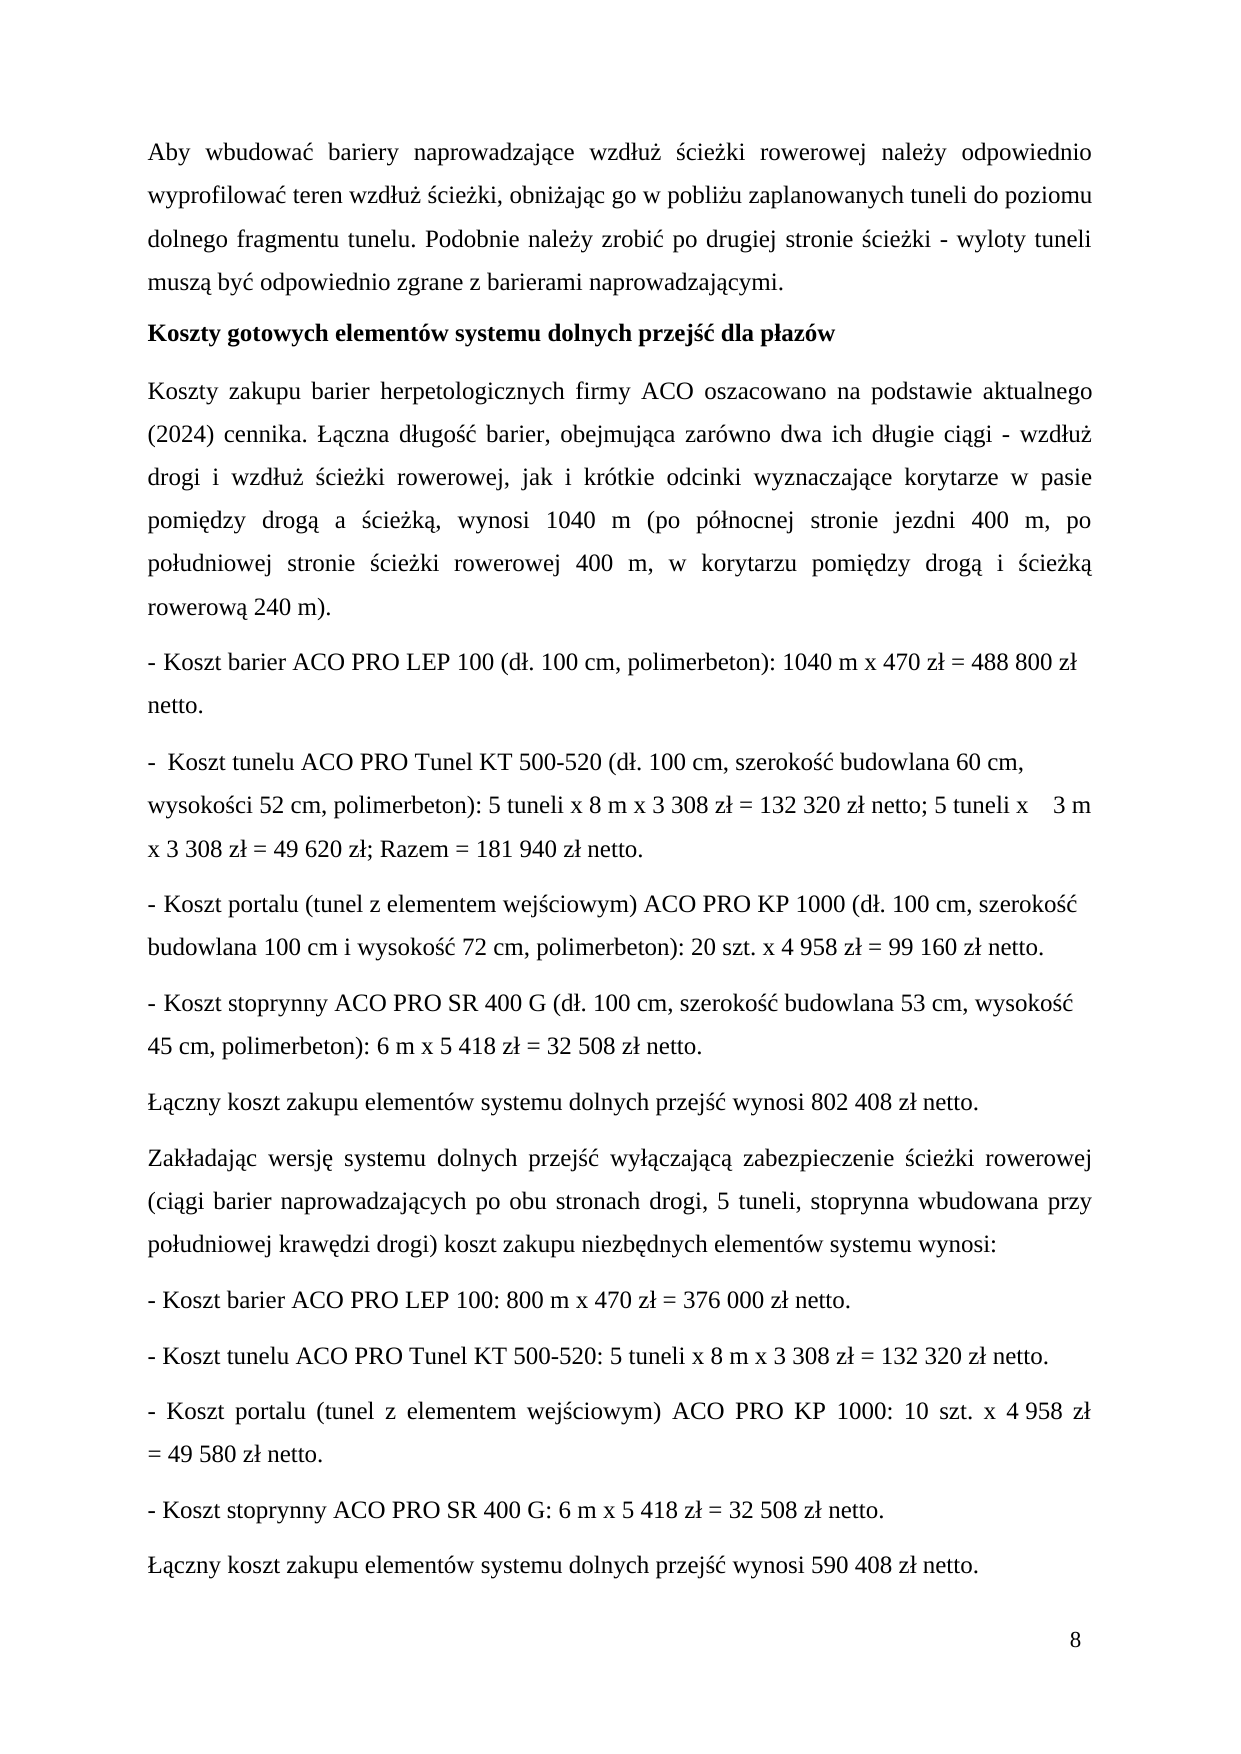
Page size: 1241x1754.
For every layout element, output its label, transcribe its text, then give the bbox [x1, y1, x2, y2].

list Koszt tunelu ACO PRO Tunel KT 500-520 (dł. 100 cm, szerokość budowlana 60 cm, wysokości 52 cm, polimerbeton): 5 tuneli x 8 m x 3 308 zł = 132 320 zł netto; 5 tuneli x 3 m [147, 747, 1093, 819]
text Koszty zakupu barier herpetologicznych firmy ACO oszacowano na podstawie aktualnego (2024) cennika. Łączna długość barier, obejmująca zarówno dwa ich długie ciągi - wzdłuż drogi i wzdłuż ścieżki rowerowej, jak i krótkie odcinki wyznaczające korytarze w pasie pomiędzy drogą a ścieżką, wynosi 1040 m (po północnej stronie jezdni 400 m, po południowej stronie ścieżki rowerowej 400 m, w korytarzu pomiędzy drogą i ścieżką rowerową 240 m). [147, 376, 1093, 620]
list Koszt barier ACO PRO LEP 100 (dł. 100 cm, polimerbeton): 1040 m x 470 zł = 488 800 zł netto. [147, 647, 1093, 719]
list Koszt stoprynny ACO PRO SR 400 G (dł. 100 cm, szerokość budowlana 53 cm, wysokość 45 cm, polimerbeton): 6 m x 5 418 zł = 32 508 zł netto. [147, 988, 1093, 1060]
text x 3 308 zł = 49 620 zł; Razem = 181 940 zł netto. [147, 834, 1105, 862]
text = 49 580 zł netto. [147, 1439, 1105, 1468]
text Aby wbudować bariery naprowadzające wzdłuż ścieżki rowerowej należy odpowiednio wyprofilować teren wzdłuż ścieżki, obniżając go w pobliżu zaplanowanych tuneli do poziomu dolnego fragmentu tunelu. Podobnie należy zrobić po drugiej stronie ścieżki - wyloty tuneli muszą być odpowiednio zgrane z barierami naprowadzającymi. [147, 137, 1093, 296]
text Zakładając wersję systemu dolnych przejść wyłączającą zabezpieczenie ścieżki rowerowej (ciągi barier naprowadzających po obu stronach drogi, 5 tuneli, stoprynna wbudowana przy południowej krawędzi drogi) koszt zakupu niezbędnych elementów systemu wynosi: [147, 1143, 1093, 1258]
list Koszt barier ACO PRO LEP 100: 800 m x 470 zł = 376 000 zł netto. [147, 1285, 1105, 1314]
list Koszt portalu (tunel z elementem wejściowym) ACO PRO KP 1000: 10 szt. x 4 958 zł [147, 1396, 1105, 1425]
list Koszt tunelu ACO PRO Tunel KT 500-520: 5 tuneli x 8 m x 3 308 zł = 132 320 zł netto. [147, 1341, 1105, 1369]
text Łączny koszt zakupu elementów systemu dolnych przejść wynosi 802 408 zł netto. [147, 1087, 1105, 1116]
text Łączny koszt zakupu elementów systemu dolnych przejść wynosi 590 408 zł netto. [147, 1551, 1105, 1579]
list Koszt stoprynny ACO PRO SR 400 G: 6 m x 5 418 zł = 32 508 zł netto. [147, 1495, 1105, 1523]
subtitle Koszty gotowych elementów systemu dolnych przejść dla płazów [147, 318, 1105, 347]
list Koszt portalu (tunel z elementem wejściowym) ACO PRO KP 1000 (dł. 100 cm, szerokość budowlana 100 cm i wysokość 72 cm, polimerbeton): 20 szt. x 4 958 zł = 99 160 zł netto. [147, 889, 1093, 961]
